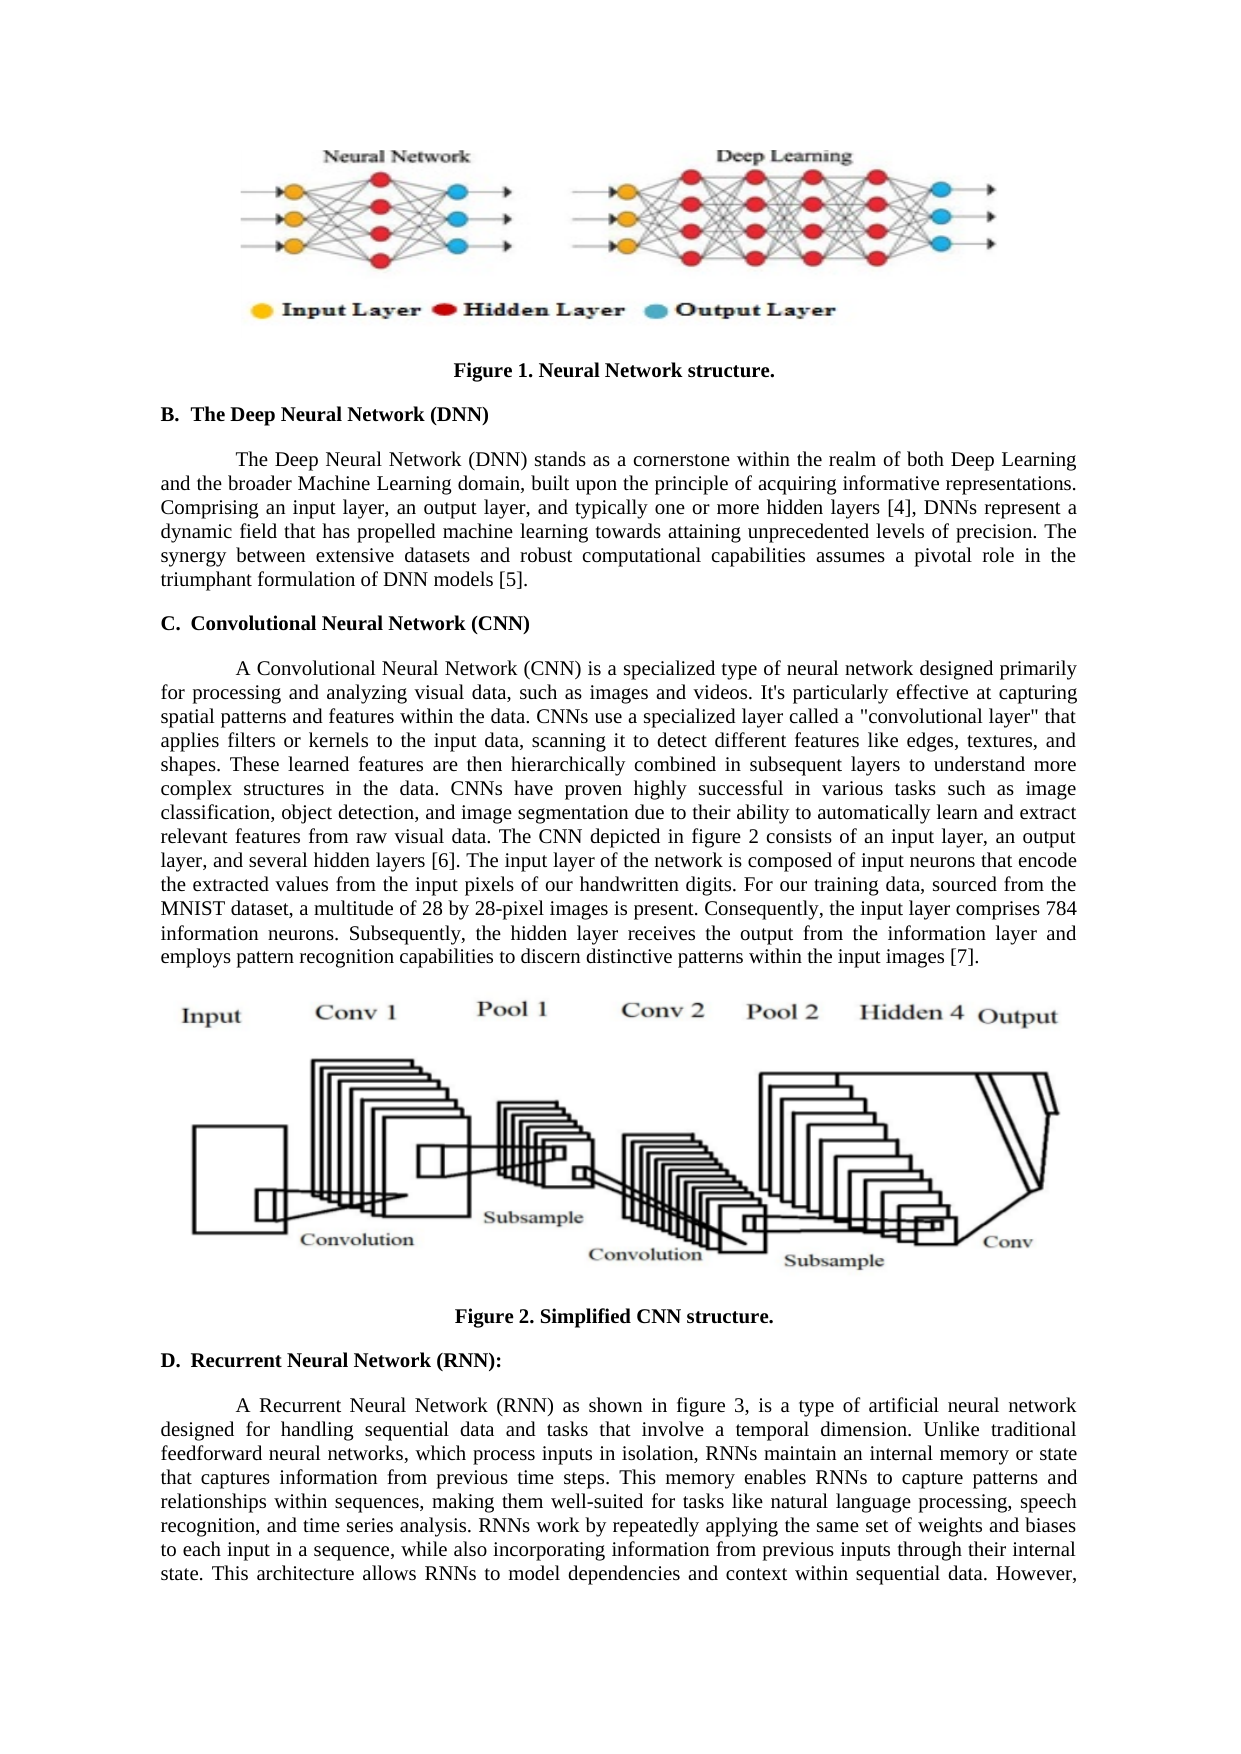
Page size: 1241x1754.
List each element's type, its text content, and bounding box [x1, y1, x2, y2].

text Figure 2. Simplified CNN structure. [150, 1304, 1078, 1328]
text A Convolutional Neural Network (CNN) is a specialized type of neural network designed primarily for processing and analyzing visual data, such as images and videos. It's particularly effective at capturing spatial patterns and features within the data. CNNs use a specialized layer called a "convolutional layer" that applies filters or kernels to the input data, scanning it to detect different features like edges, textures, and shapes. These learned features are then hierarchically combined in subsequent layers to understand more complex structures in the data. CNNs have proven highly successful in various tasks such as image classification, object detection, and image segmentation due to their ability to automatically learn and extract relevant features from raw visual data. The CNN depicted in figure 2 consists of an input layer, an output layer, and several hidden layers [6]. The input layer of the network is composed of input neurons that encode the extracted values from the input pixels of our handwritten digits. For our training data, sourced from the MNIST dataset, a multitude of 28 by 28-pixel images is present. Consequently, the input layer comprises 784 information neurons. Subsequently, the hidden layer receives the output from the information layer and employs pattern recognition capabilities to discern distinctive patterns within the input images [7]. [160, 656, 1078, 968]
list Convolutional Neural Network (CNN) [160, 612, 1090, 635]
picture [172, 989, 1071, 1284]
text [160, 1392, 1078, 1585]
text The Deep Neural Network (DNN) stands as a cornerstone within the realm of both Deep Learning and the broader Machine Learning domain, built upon the principle of acquiring informative representations. Comprising an input layer, an output layer, and typically one or more hidden layers [4], DNNs represent a dynamic field that has propelled machine learning towards attaining unprecedented levels of precision. The synergy between extensive datasets and robust computational capabilities assumes a pivotal role in the triumphant formulation of DNN models [5]. [160, 447, 1078, 591]
text Figure 1. Neural Network structure. [150, 358, 1078, 382]
picture [240, 150, 999, 338]
list The Deep Neural Network (DNN) [160, 403, 1090, 426]
list Recurrent Neural Network (RNN): [160, 1349, 1090, 1372]
